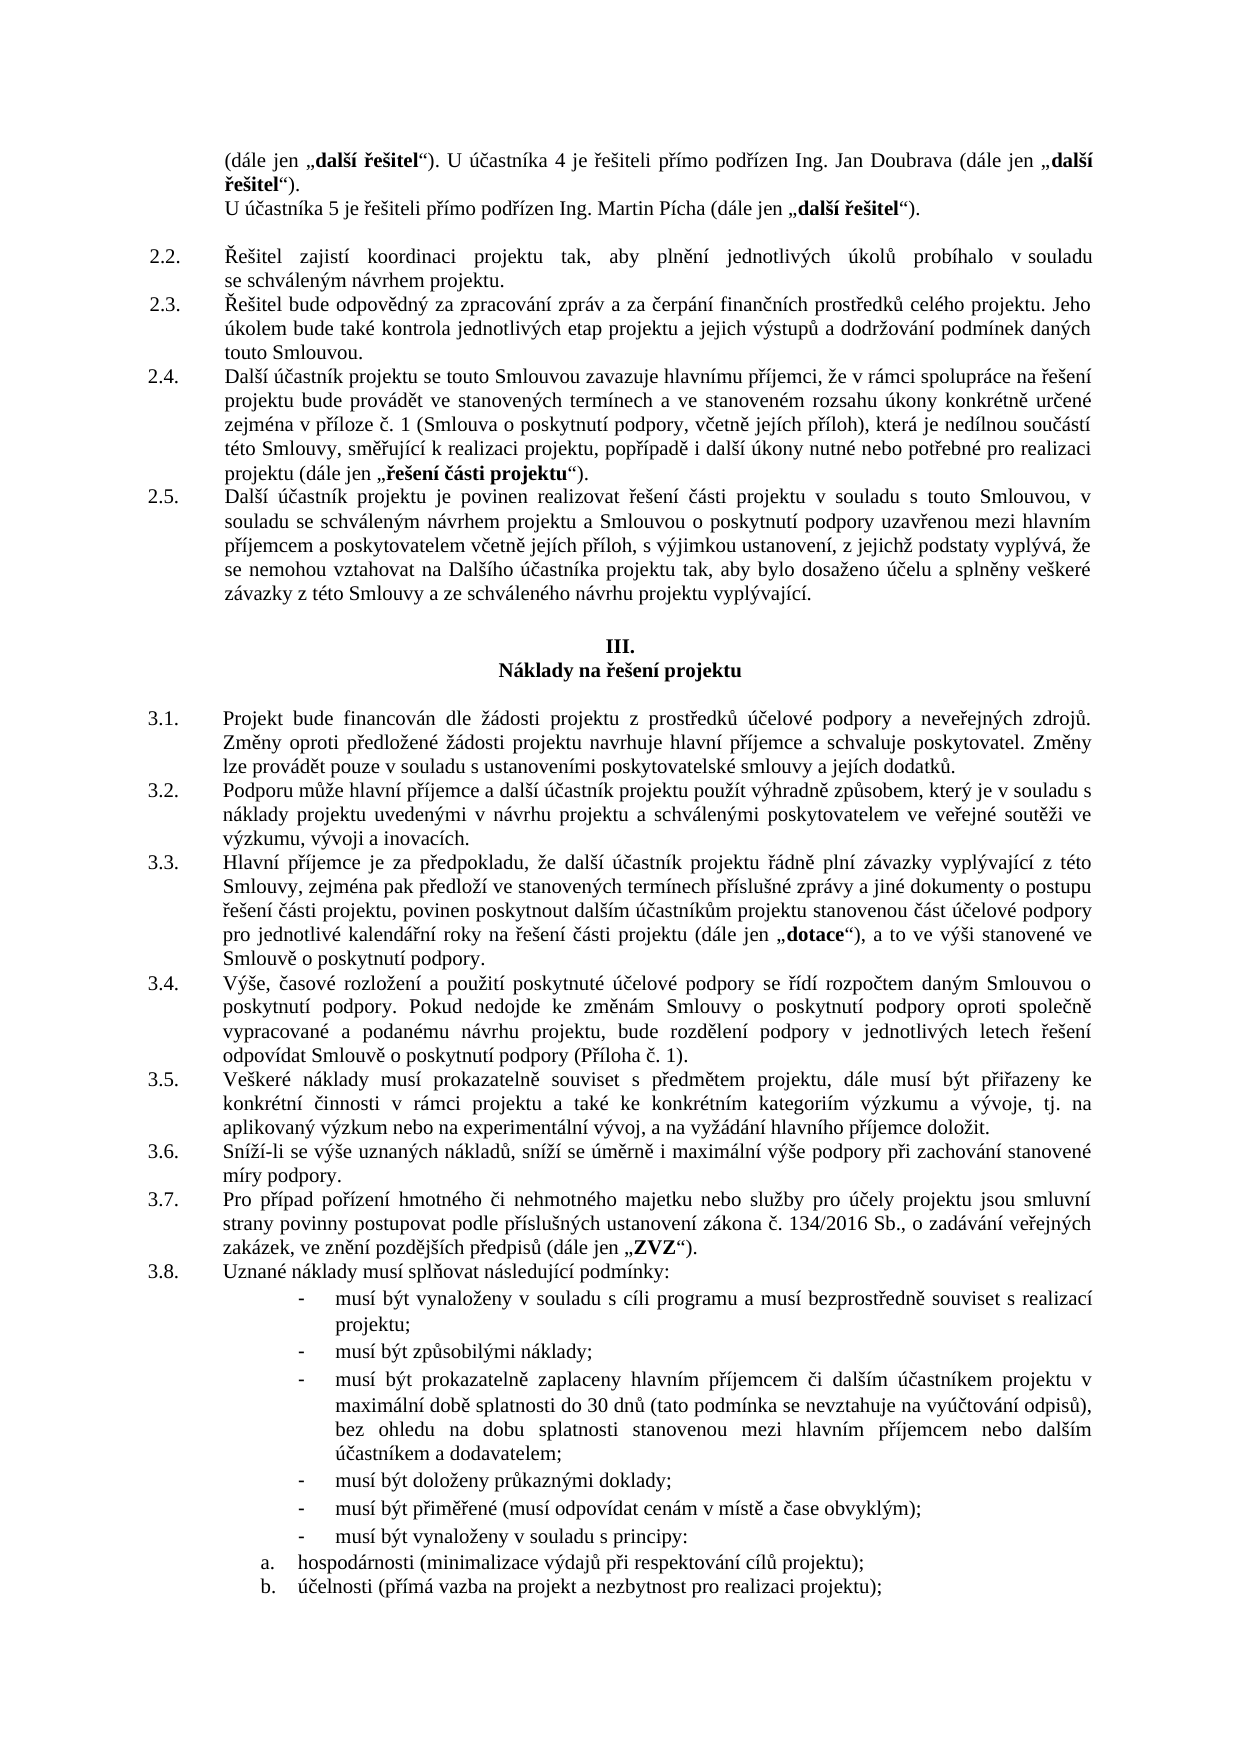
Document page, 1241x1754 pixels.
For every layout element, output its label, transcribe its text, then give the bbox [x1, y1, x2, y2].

list účelnosti (přímá vazba na projekt a nezbytnost pro realizaci projektu); [260, 1574, 1093, 1598]
list Projekt bude financován dle žádosti projektu z prostředků účelové podpory a neveřejných zdrojů. Změny oproti předložené žádosti projektu navrhuje hlavní příjemce a schvaluje poskytovatel. Změny lze provádět pouze v souladu s ustanoveními poskytovatelské smlouvy a jejích dodatků. [148, 706, 1093, 778]
list musí být doloženy průkaznými doklady; [298, 1465, 1093, 1493]
list musí být vynaloženy v souladu s principy: [298, 1522, 1093, 1550]
text Náklady na řešení projektu [148, 658, 1093, 682]
list Další účastník projektu se touto Smlouvou zavazuje hlavnímu příjemci, že v rámci spolupráce na řešení projektu bude provádět ve stanovených termínech a ve stanoveném rozsahu úkony konkrétně určené zejména v příloze č. 1 (Smlouva o poskytnutí podpory, včetně jejích příloh), která je nedílnou součástí této Smlouvy, směřující k realizaci projektu, popřípadě i další úkony nutné nebo potřebné pro realizaci projektu (dále jen „řešení části projektu“). [148, 364, 1093, 484]
list Řešitel zajistí koordinaci projektu tak, aby plnění jednotlivých úkolů probíhalo v souladu se schváleným návrhem projektu. [149, 244, 1093, 292]
text III. [148, 633, 1093, 658]
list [148, 148, 1093, 196]
list Uznané náklady musí splňovat následující podmínky: [148, 1259, 1093, 1283]
list Hlavní příjemce je za předpokladu, že další účastník projektu řádně plní závazky vyplývající z této Smlouvy, zejména pak předloží ve stanovených termínech příslušné zprávy a jiné dokumenty o postupu řešení části projektu, povinen poskytnout dalším účastníkům projektu stanovenou část účelové podpory pro jednotlivé kalendářní roky na řešení části projektu (dále jen „dotace“), a to ve výši stanovené ve Smlouvě o poskytnutí podpory. [148, 850, 1093, 970]
list Další účastník projektu je povinen realizovat řešení části projektu v souladu s touto Smlouvou, v souladu se schváleným návrhem projektu a Smlouvou o poskytnutí podpory uzavřenou mezi hlavním příjemcem a poskytovatelem včetně jejích příloh, s výjimkou ustanovení, z jejichž podstaty vyplývá, že se nemohou vztahovat na Dalšího účastníka projektu tak, aby bylo dosaženo účelu a splněny veškeré závazky z této Smlouvy a ze schváleného návrhu projektu vyplývající. [148, 484, 1093, 605]
list musí být vynaloženy v souladu s cíli programu a musí bezprostředně souviset s realizací projektu; [298, 1283, 1093, 1336]
list musí být způsobilými náklady; [298, 1336, 1093, 1364]
list Řešitel bude odpovědný za zpracování zpráv a za čerpání finančních prostředků celého projektu. Jeho úkolem bude také kontrola jednotlivých etap projektu a jejich výstupů a dodržování podmínek daných touto Smlouvou. [149, 292, 1093, 364]
list Veškeré náklady musí prokazatelně souviset s předmětem projektu, dále musí být přiřazeny ke konkrétní činnosti v rámci projektu a také ke konkrétním kategoriím výzkumu a vývoje, tj. na aplikovaný výzkum nebo na experimentální vývoj, a na vyžádání hlavního příjemce doložit. [148, 1067, 1093, 1139]
list musí být prokazatelně zaplaceny hlavním příjemcem či dalším účastníkem projektu v maximální době splatnosti do 30 dnů (tato podmínka se nevztahuje na vyúčtování odpisů), bez ohledu na dobu splatnosti stanovenou mezi hlavním příjemcem nebo dalším účastníkem a dodavatelem; [298, 1364, 1093, 1465]
text U účastníka 5 je řešiteli přímo podřízen Ing. Martin Pícha (dále jen „další řešitel“). [224, 196, 1093, 220]
list hospodárnosti (minimalizace výdajů při respektování cílů projektu); [260, 1550, 1093, 1574]
list Podporu může hlavní příjemce a další účastník projektu použít výhradně způsobem, který je v souladu s náklady projektu uvedenými v návrhu projektu a schválenými poskytovatelem ve veřejné soutěži ve výzkumu, vývoji a inovacích. [148, 778, 1093, 850]
list Pro případ pořízení hmotného či nehmotného majetku nebo služby pro účely projektu jsou smluvní strany povinny postupovat podle příslušných ustanovení zákona č. 134/2016 Sb., o zadávání veřejných zakázek, ve znění pozdějších předpisů (dále jen „ZVZ“). [148, 1187, 1093, 1259]
list Výše, časové rozložení a použití poskytnuté účelové podpory se řídí rozpočtem daným Smlouvou o poskytnutí podpory. Pokud nedojde ke změnám Smlouvy o poskytnutí podpory oproti společně vypracované a podanému návrhu projektu, bude rozdělení podpory v jednotlivých letech řešení odpovídat Smlouvě o poskytnutí podpory (Příloha č. 1). [148, 970, 1093, 1067]
list musí být přiměřené (musí odpovídat cenám v místě a čase obvyklým); [298, 1493, 1093, 1522]
list Sníží-li se výše uznaných nákladů, sníží se úměrně i maximální výše podpory při zachování stanovené míry podpory. [148, 1139, 1093, 1187]
